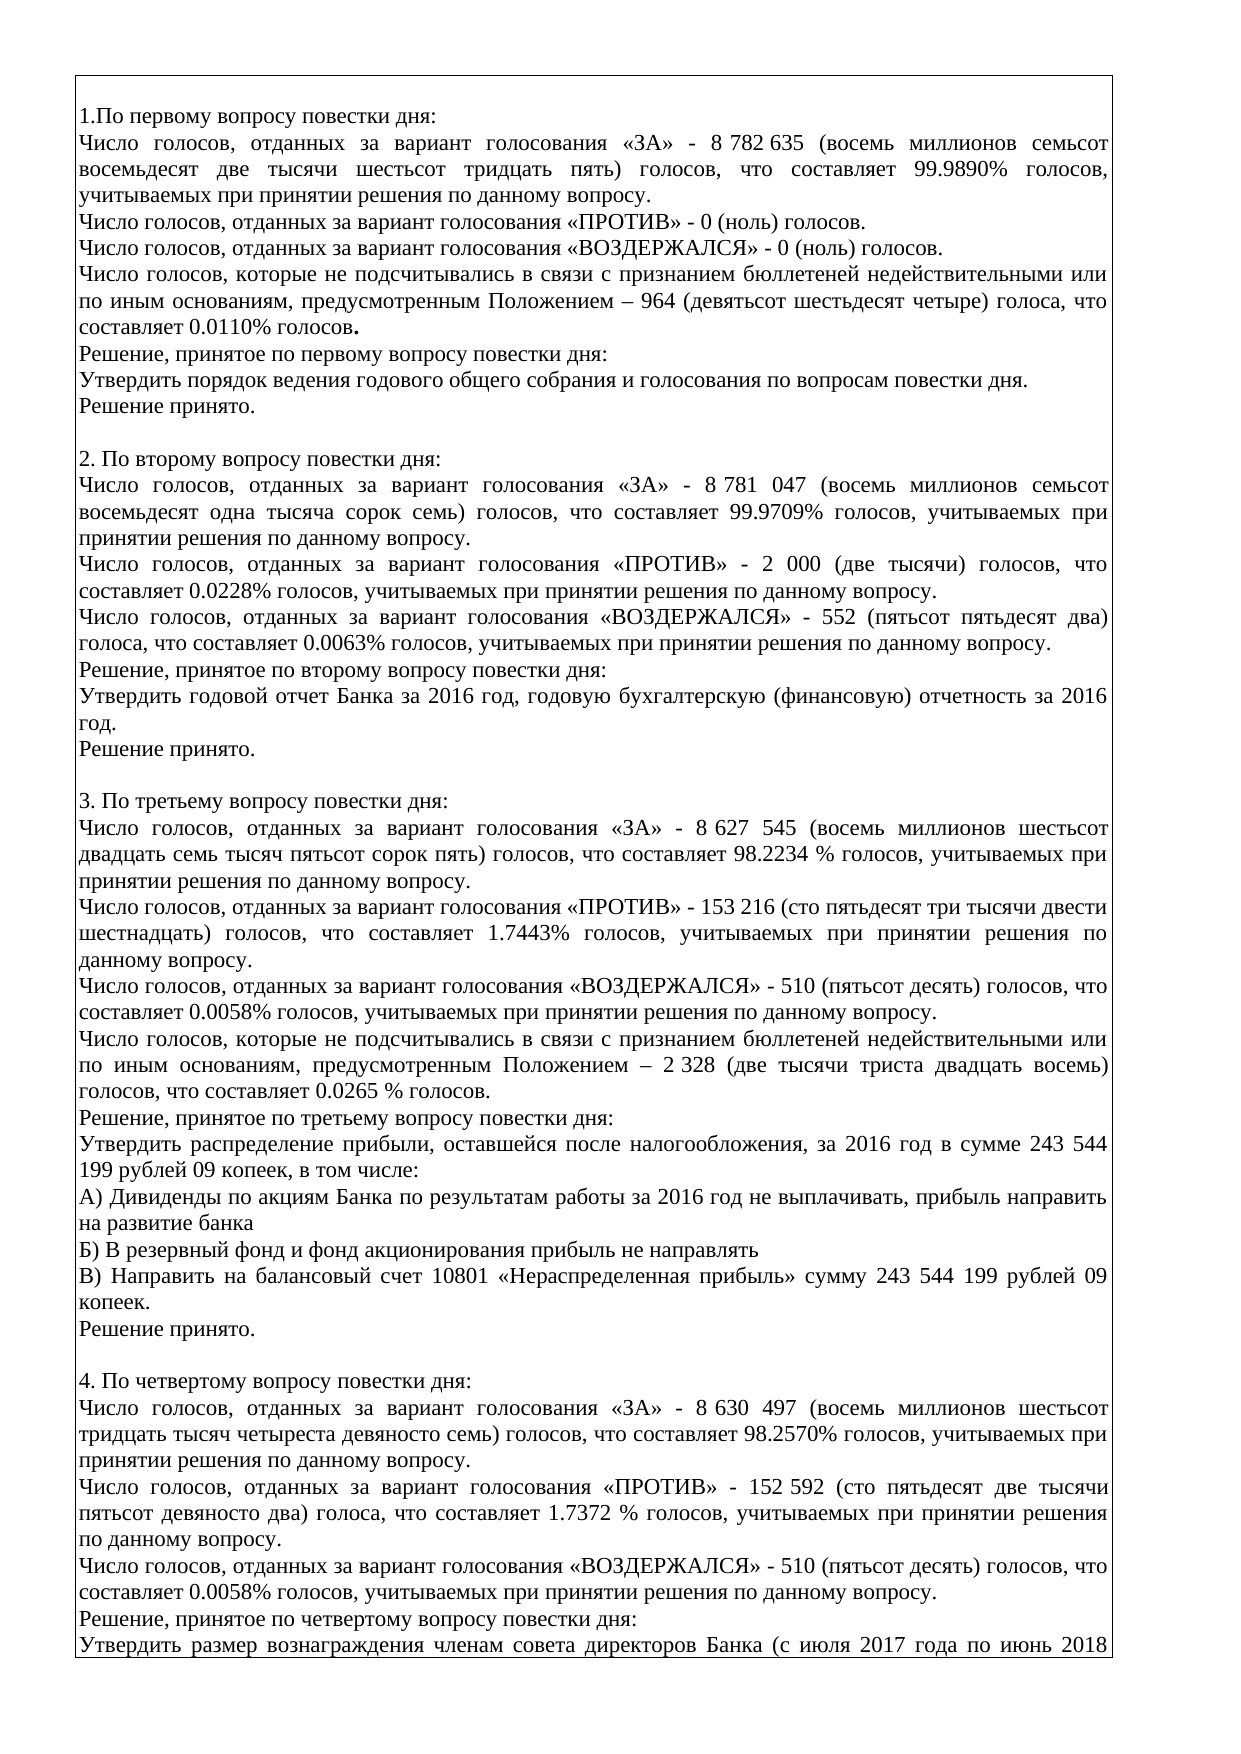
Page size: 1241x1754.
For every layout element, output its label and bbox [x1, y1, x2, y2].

table_cell [76, 76, 1112, 1657]
